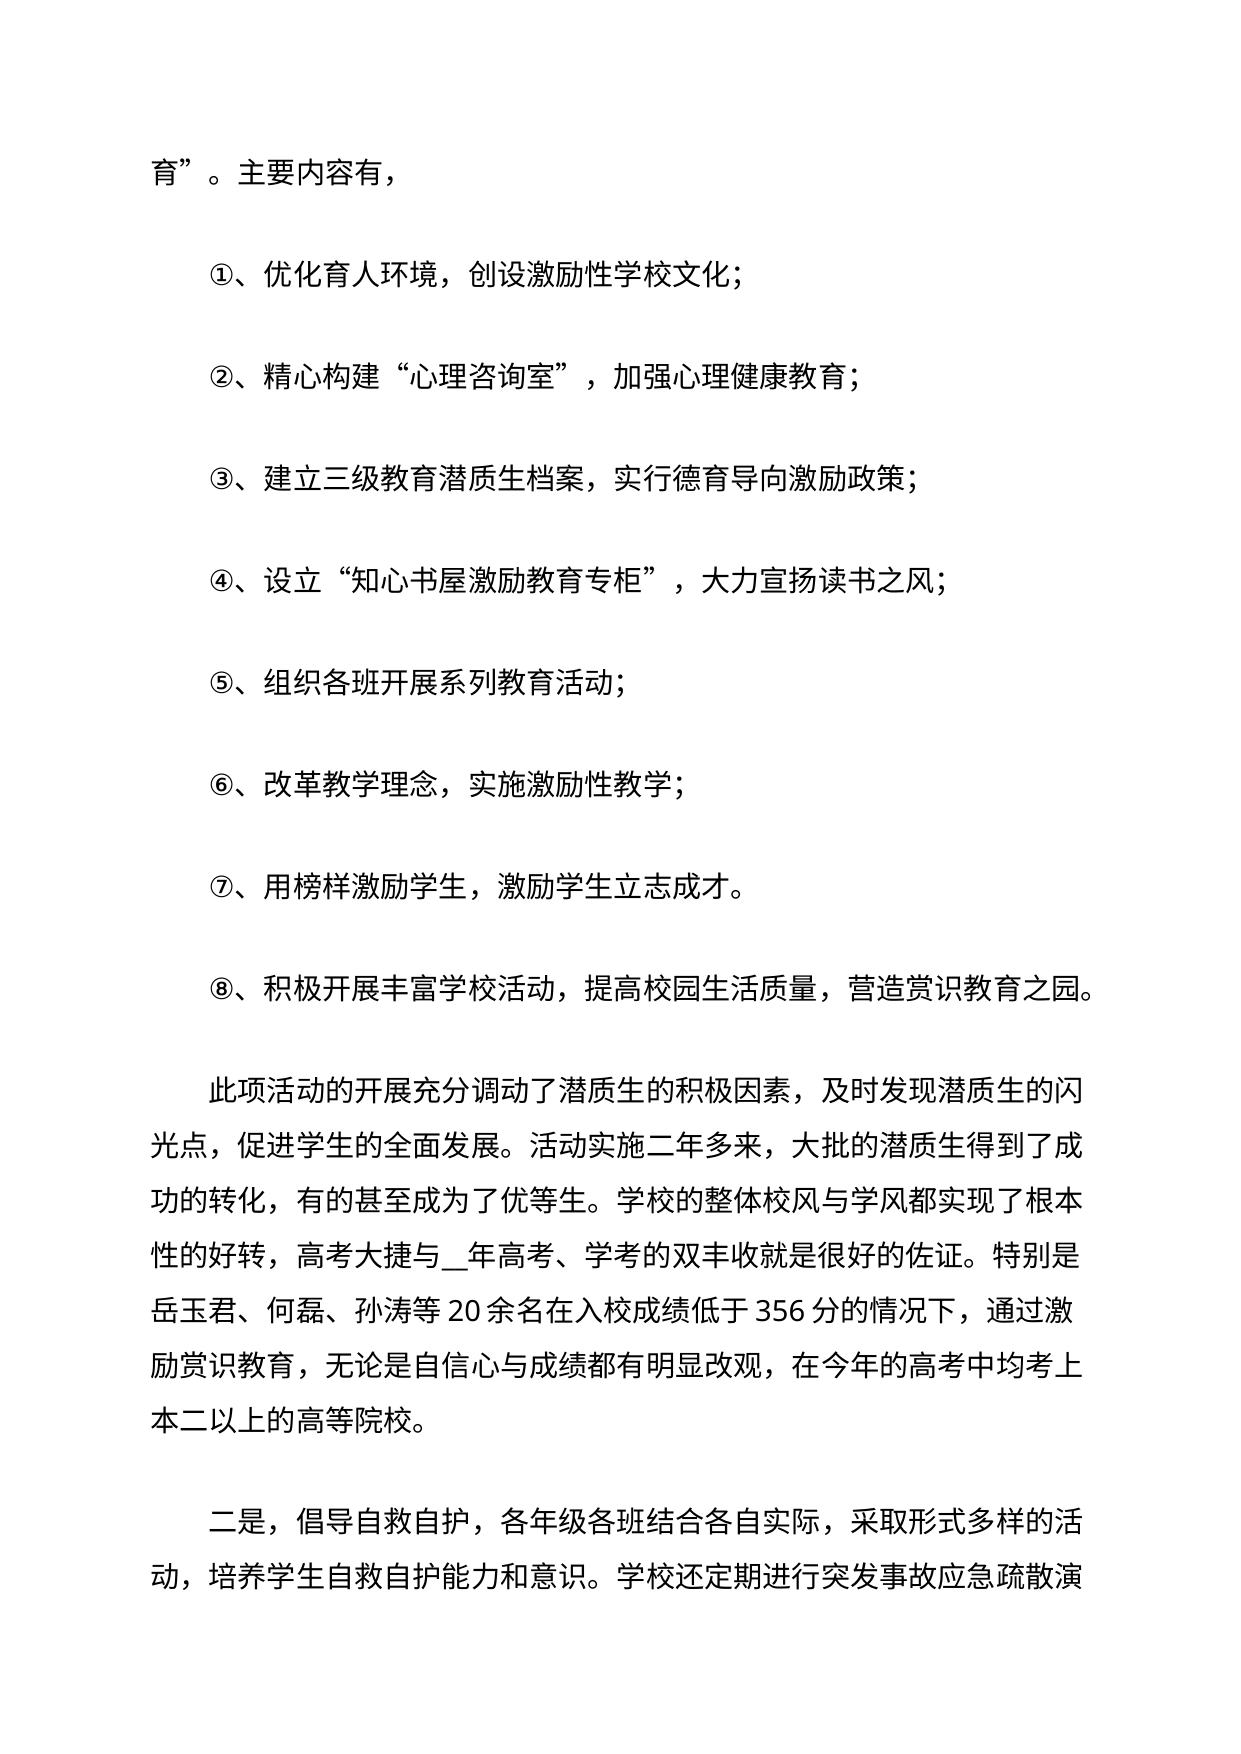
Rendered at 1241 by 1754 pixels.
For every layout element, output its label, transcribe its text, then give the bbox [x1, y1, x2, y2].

text ⑧、积极开展丰富学校活动，提高校园生活质量，营造赏识教育之园。 [150, 966, 1090, 1008]
text ②、精心构建“心理咨询室”，加强心理健康教育； [150, 354, 1090, 396]
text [150, 150, 1090, 192]
text ③、建立三级教育潜质生档案，实行德育导向激励政策； [150, 456, 1090, 498]
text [150, 1499, 1090, 1596]
text ④、设立“知心书屋激励教育专柜”，大力宣扬读书之风； [150, 558, 1090, 600]
text ①、优化育人环境，创设激励性学校文化； [150, 252, 1090, 294]
text ⑥、改革教学理念，实施激励性教学； [150, 762, 1090, 804]
text ⑦、用榜样激励学生，激励学生立志成才。 [150, 864, 1090, 906]
text 此项活动的开展充分调动了潜质生的积极因素，及时发现潜质生的闪光点，促进学生的全面发展。活动实施二年多来，大批的潜质生得到了成功的转化，有的甚至成为了优等生。学校的整体校风与学风都实现了根本性的好转，高考大捷与__年高考、学考的双丰收就是很好的佐证。特别是岳玉君、何磊、孙涛等20余名在入校成绩低于356分的情况下，通过激励赏识教育，无论是自信心与成绩都有明显改观，在今年的高考中均考上本二以上的高等院校。 [150, 1068, 1090, 1439]
text ⑤、组织各班开展系列教育活动； [150, 660, 1090, 702]
